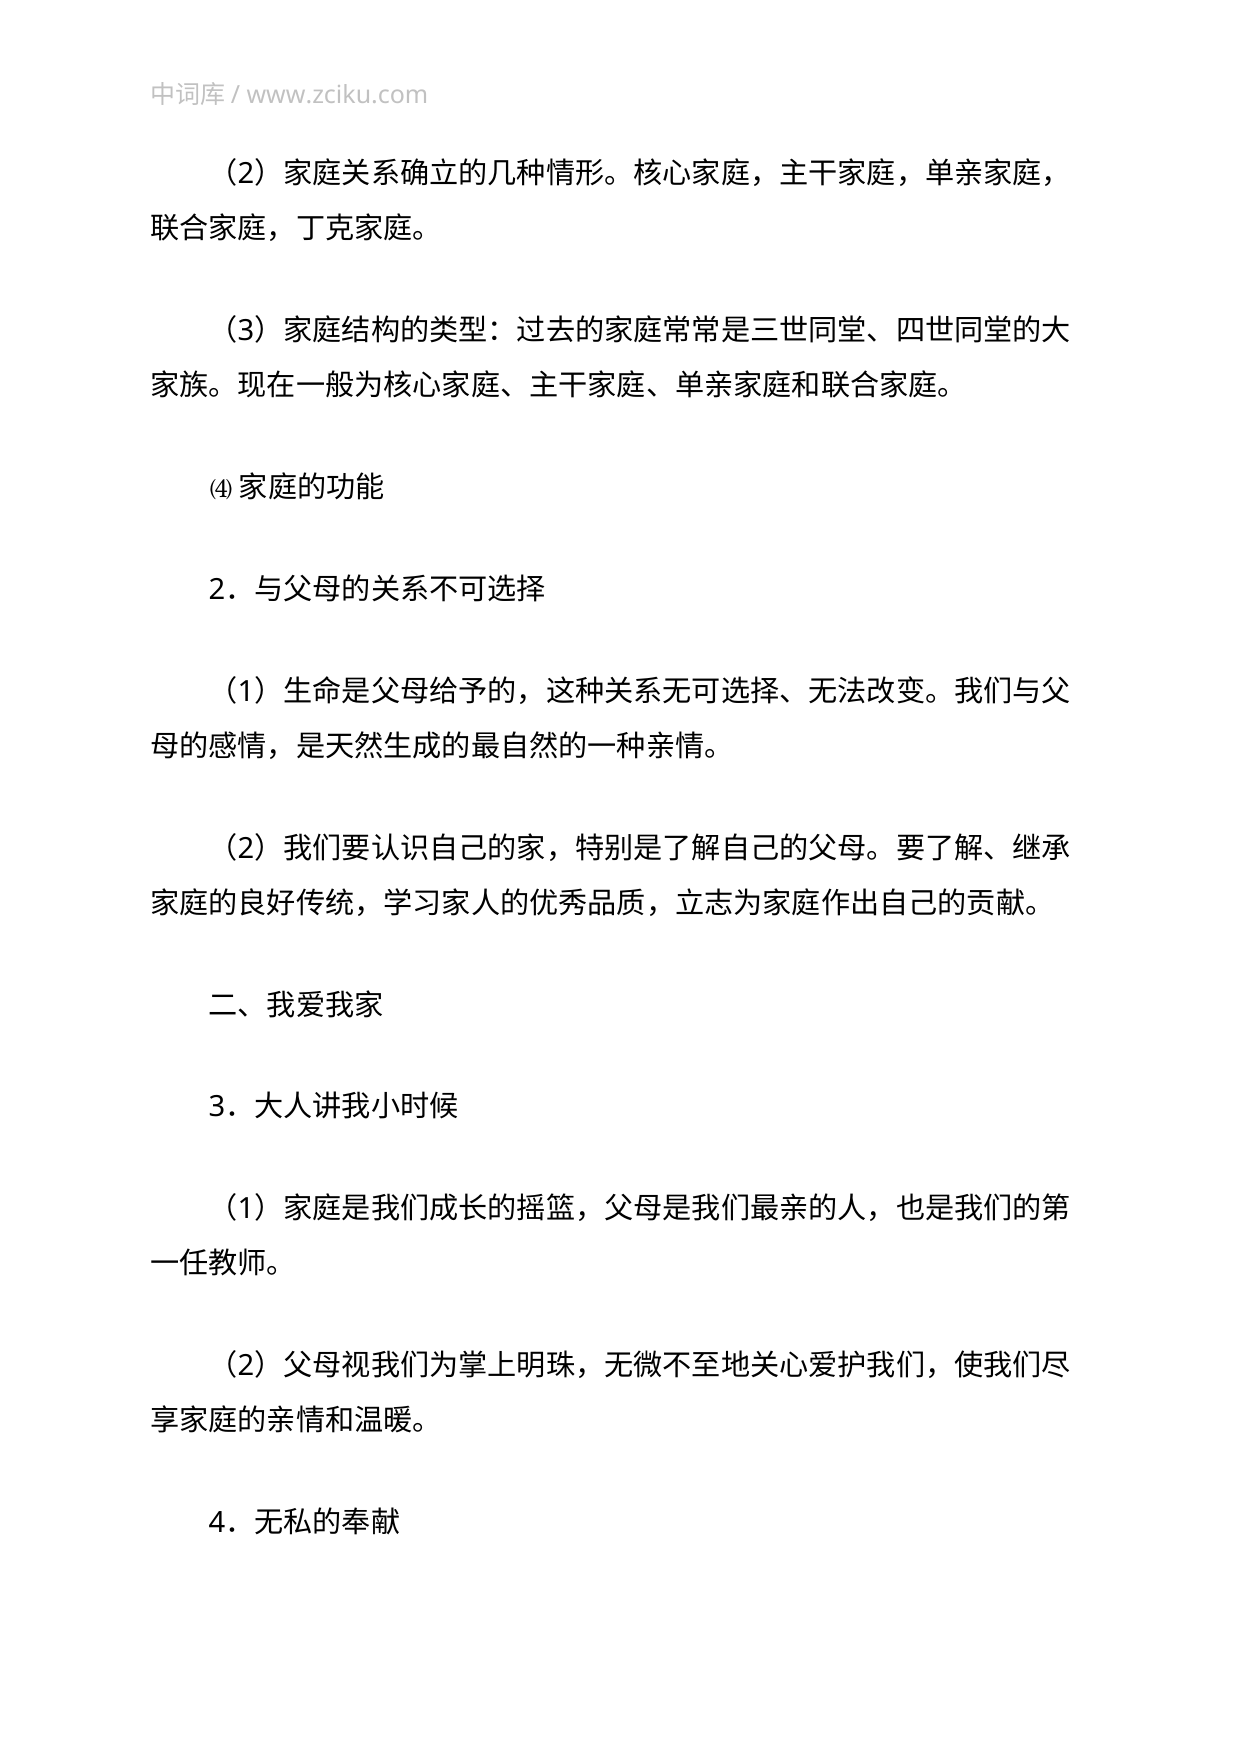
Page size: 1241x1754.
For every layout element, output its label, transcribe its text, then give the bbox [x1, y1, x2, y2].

text 3．大人讲我小时候 [150, 1083, 1090, 1125]
text （2）父母视我们为掌上明珠，无微不至地关心爱护我们，使我们尽享家庭的亲情和温暖。 [150, 1342, 1090, 1439]
text （3）家庭结构的类型：过去的家庭常常是三世同堂、四世同堂的大家族。现在一般为核心家庭、主干家庭、单亲家庭和联合家庭。 [150, 307, 1090, 404]
text 4．无私的奉献 [150, 1498, 1090, 1541]
text 二、我爱我家 [150, 981, 1090, 1023]
text （1）家庭是我们成长的摇篮，父母是我们最亲的人，也是我们的第一任教师。 [150, 1185, 1090, 1282]
text ⑷家庭的功能 [150, 463, 1090, 506]
text （2）家庭关系确立的几种情形。核心家庭，主干家庭，单亲家庭，联合家庭，丁克家庭。 [150, 150, 1090, 247]
text 2．与父母的关系不可选择 [150, 566, 1090, 608]
text （2）我们要认识自己的家，特别是了解自己的父母。要了解、继承家庭的良好传统，学习家人的优秀品质，立志为家庭作出自己的贡献。 [150, 824, 1090, 922]
text （1）生命是父母给予的，这种关系无可选择、无法改变。我们与父母的感情，是天然生成的最自然的一种亲情。 [150, 667, 1090, 765]
